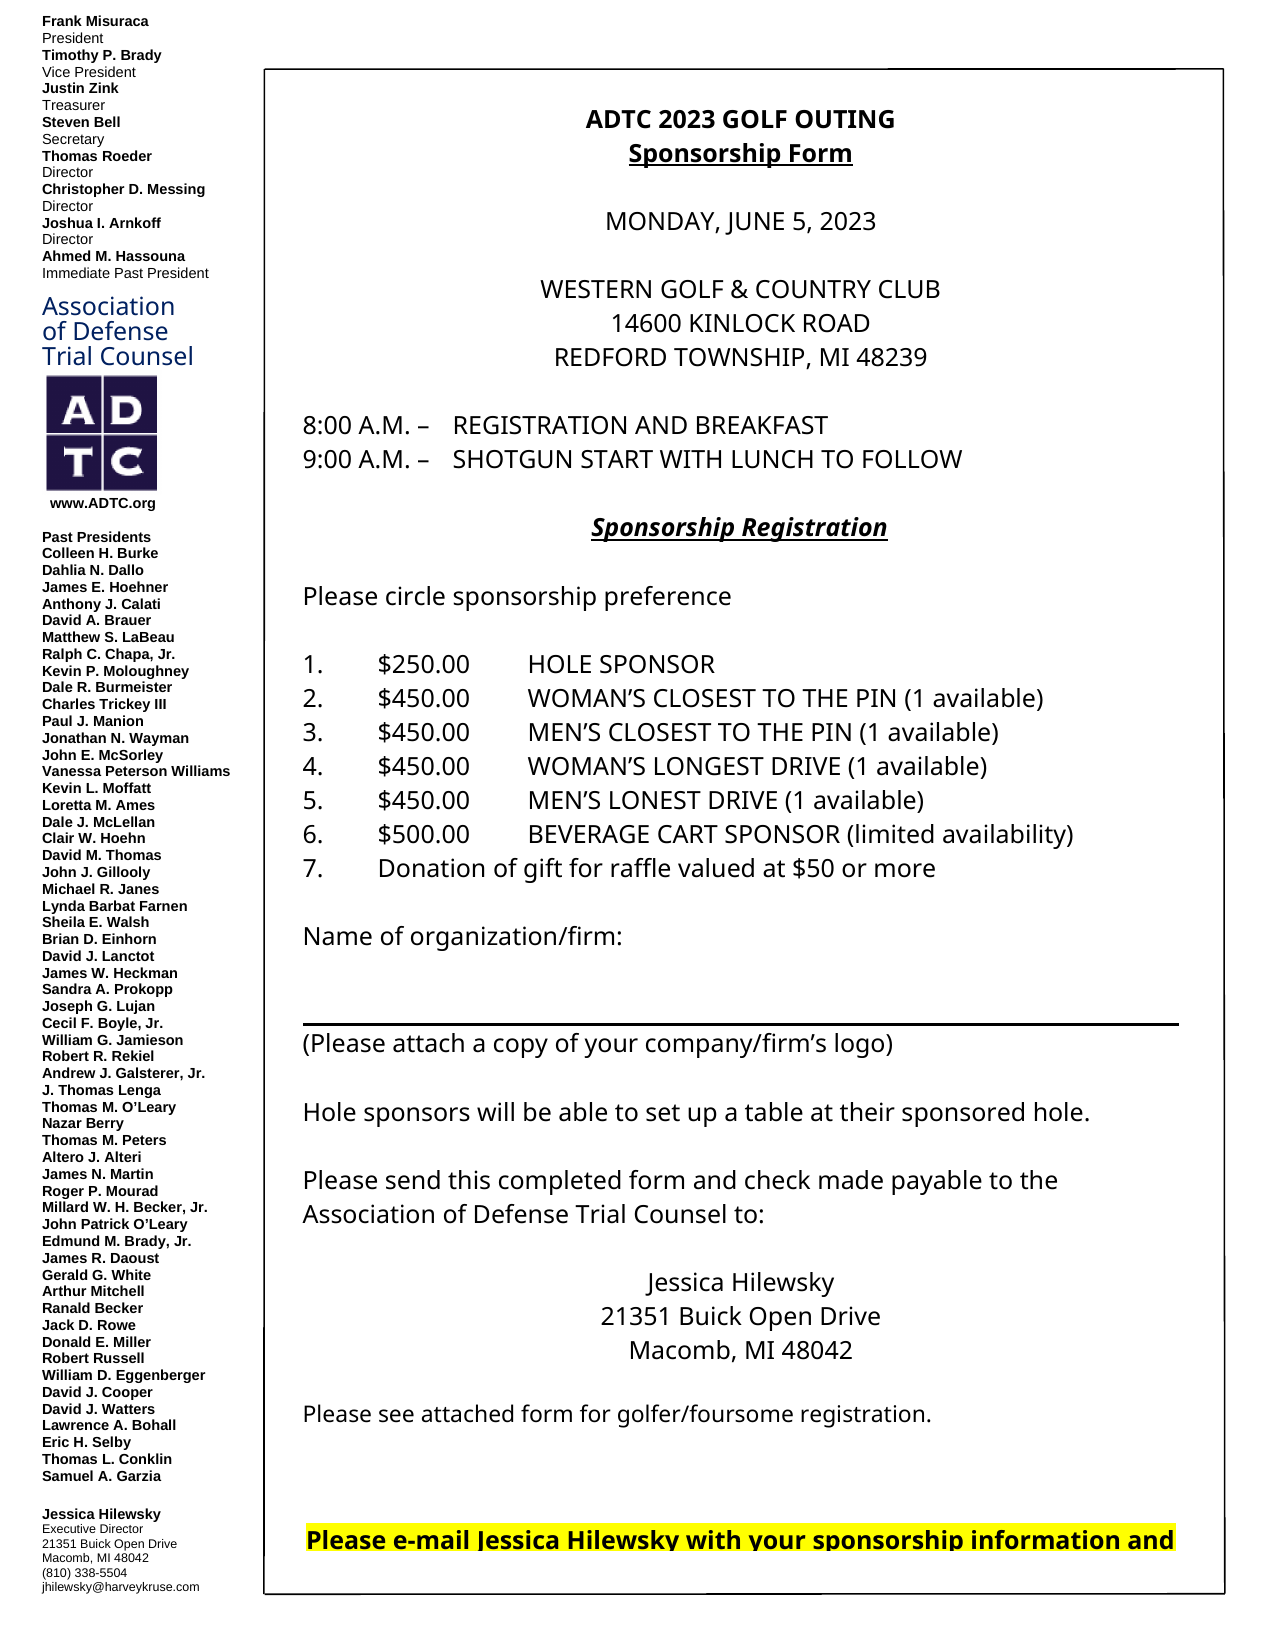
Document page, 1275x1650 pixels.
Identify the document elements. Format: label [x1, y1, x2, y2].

picture [41, 370, 162, 495]
